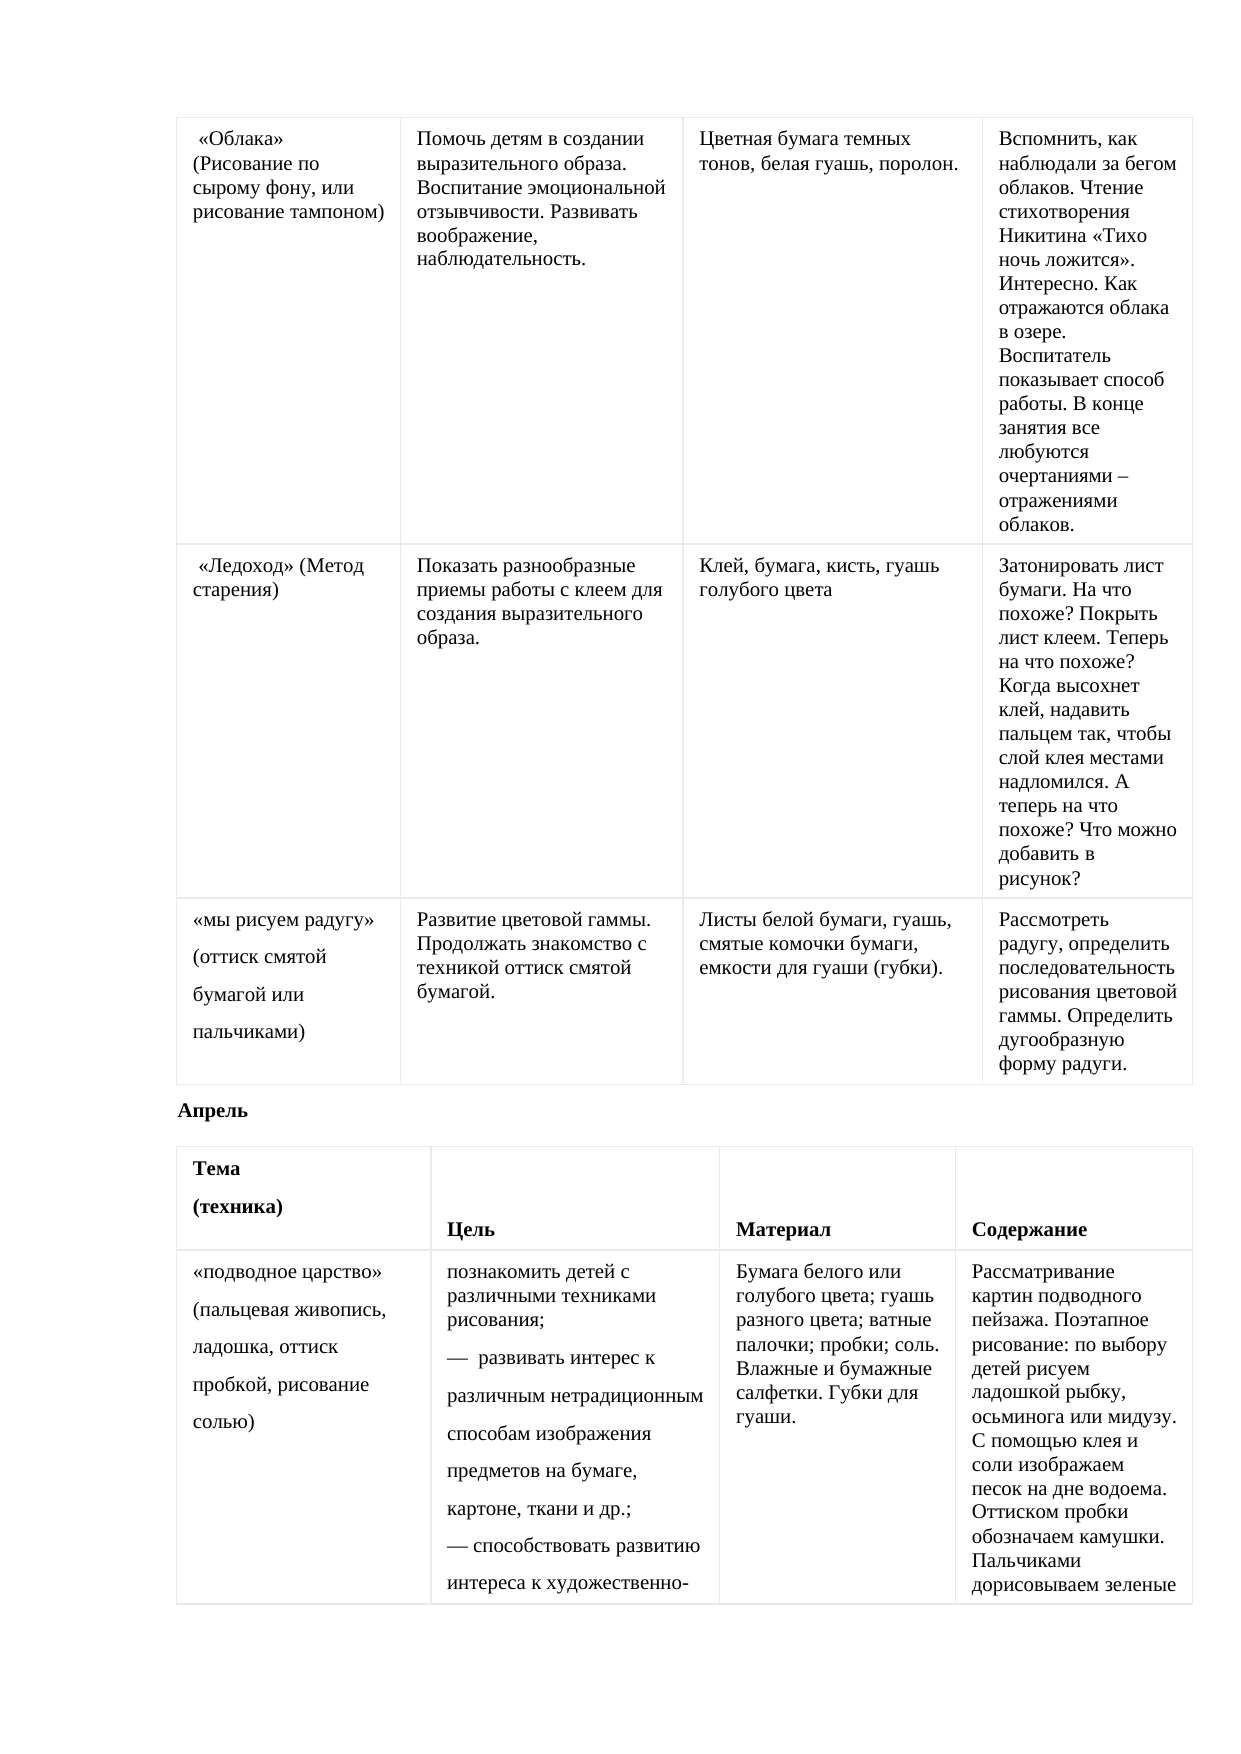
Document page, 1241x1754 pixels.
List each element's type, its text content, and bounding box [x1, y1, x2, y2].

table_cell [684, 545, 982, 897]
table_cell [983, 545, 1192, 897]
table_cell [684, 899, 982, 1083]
text Апрель [177, 1098, 1240, 1122]
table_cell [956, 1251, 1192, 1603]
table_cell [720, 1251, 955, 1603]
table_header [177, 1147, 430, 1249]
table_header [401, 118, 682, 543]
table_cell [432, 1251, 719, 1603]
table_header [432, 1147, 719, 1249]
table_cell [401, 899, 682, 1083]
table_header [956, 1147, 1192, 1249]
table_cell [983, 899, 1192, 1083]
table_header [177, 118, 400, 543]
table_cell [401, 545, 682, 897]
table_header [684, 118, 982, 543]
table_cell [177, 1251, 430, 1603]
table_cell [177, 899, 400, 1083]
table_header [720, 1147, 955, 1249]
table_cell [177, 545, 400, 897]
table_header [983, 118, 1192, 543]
